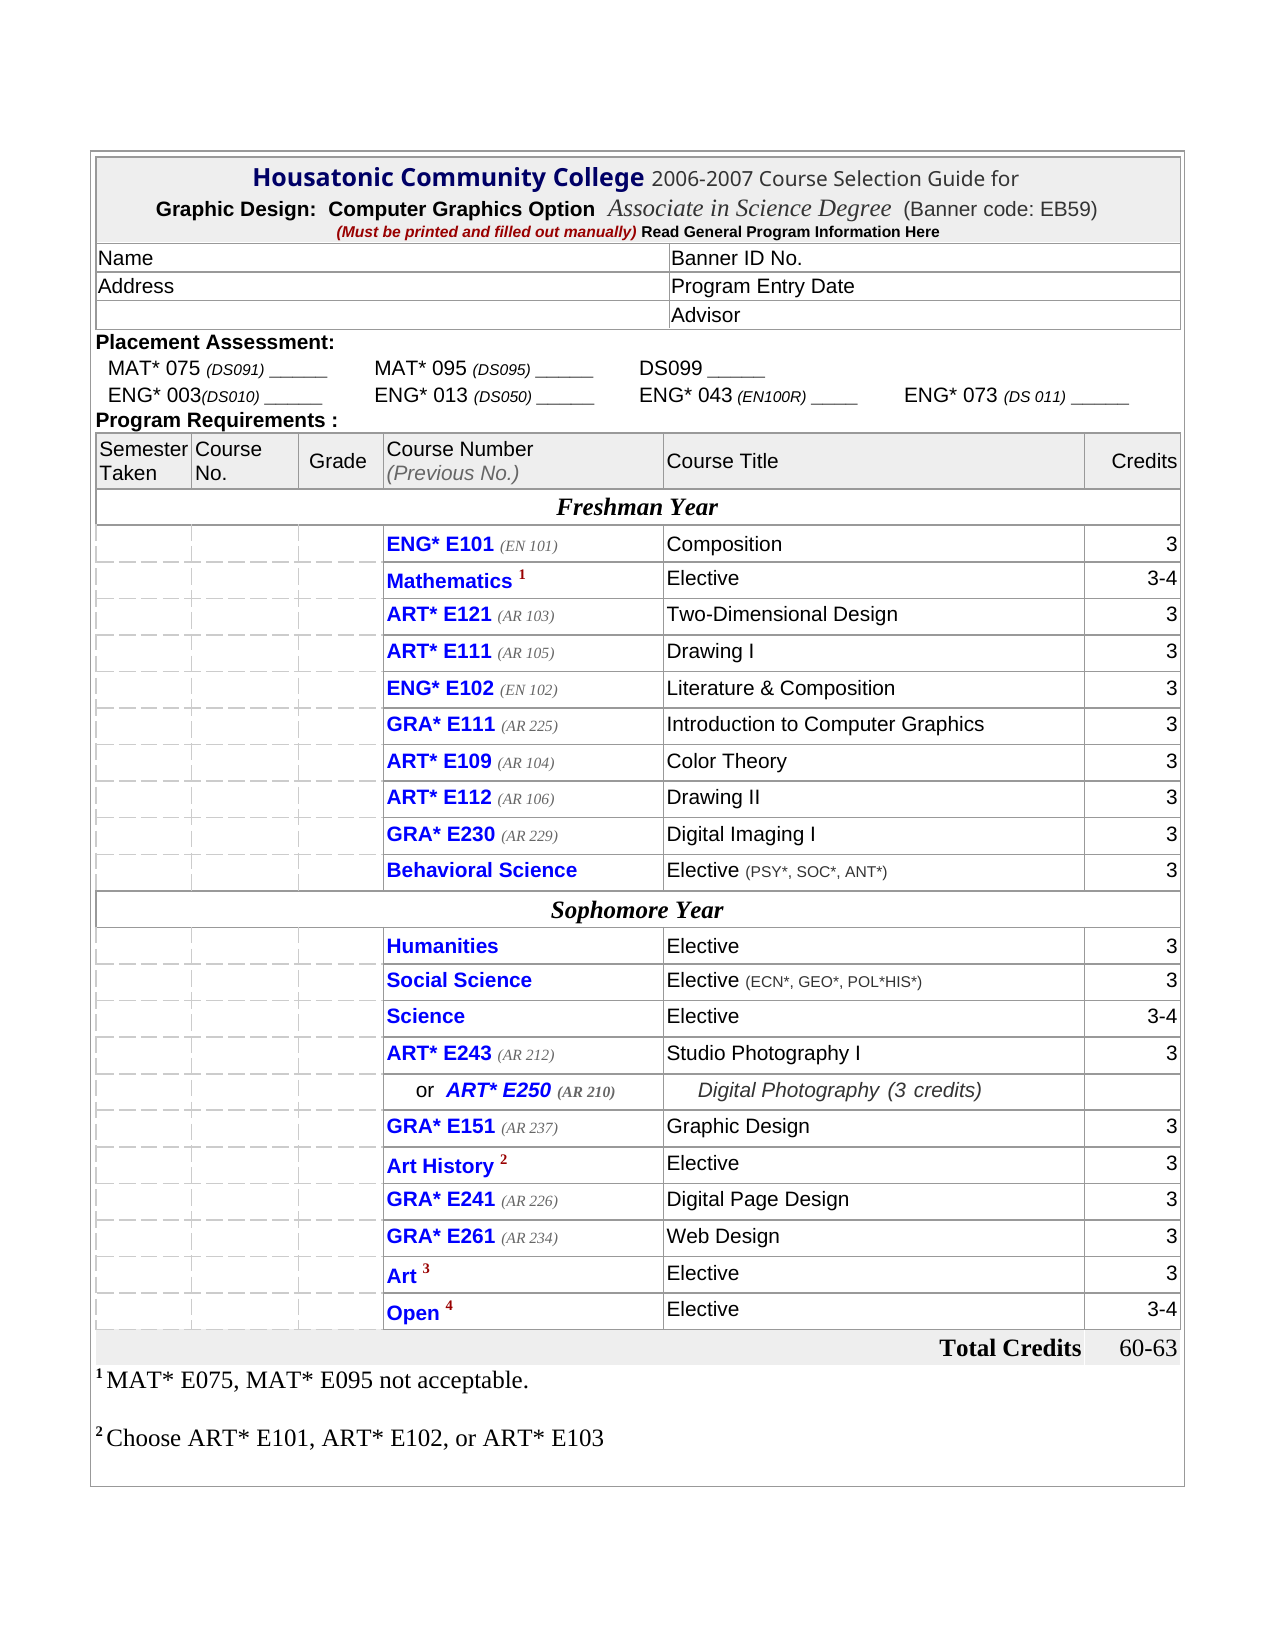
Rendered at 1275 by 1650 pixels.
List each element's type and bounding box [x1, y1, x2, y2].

table_header [91, 152, 1184, 1486]
